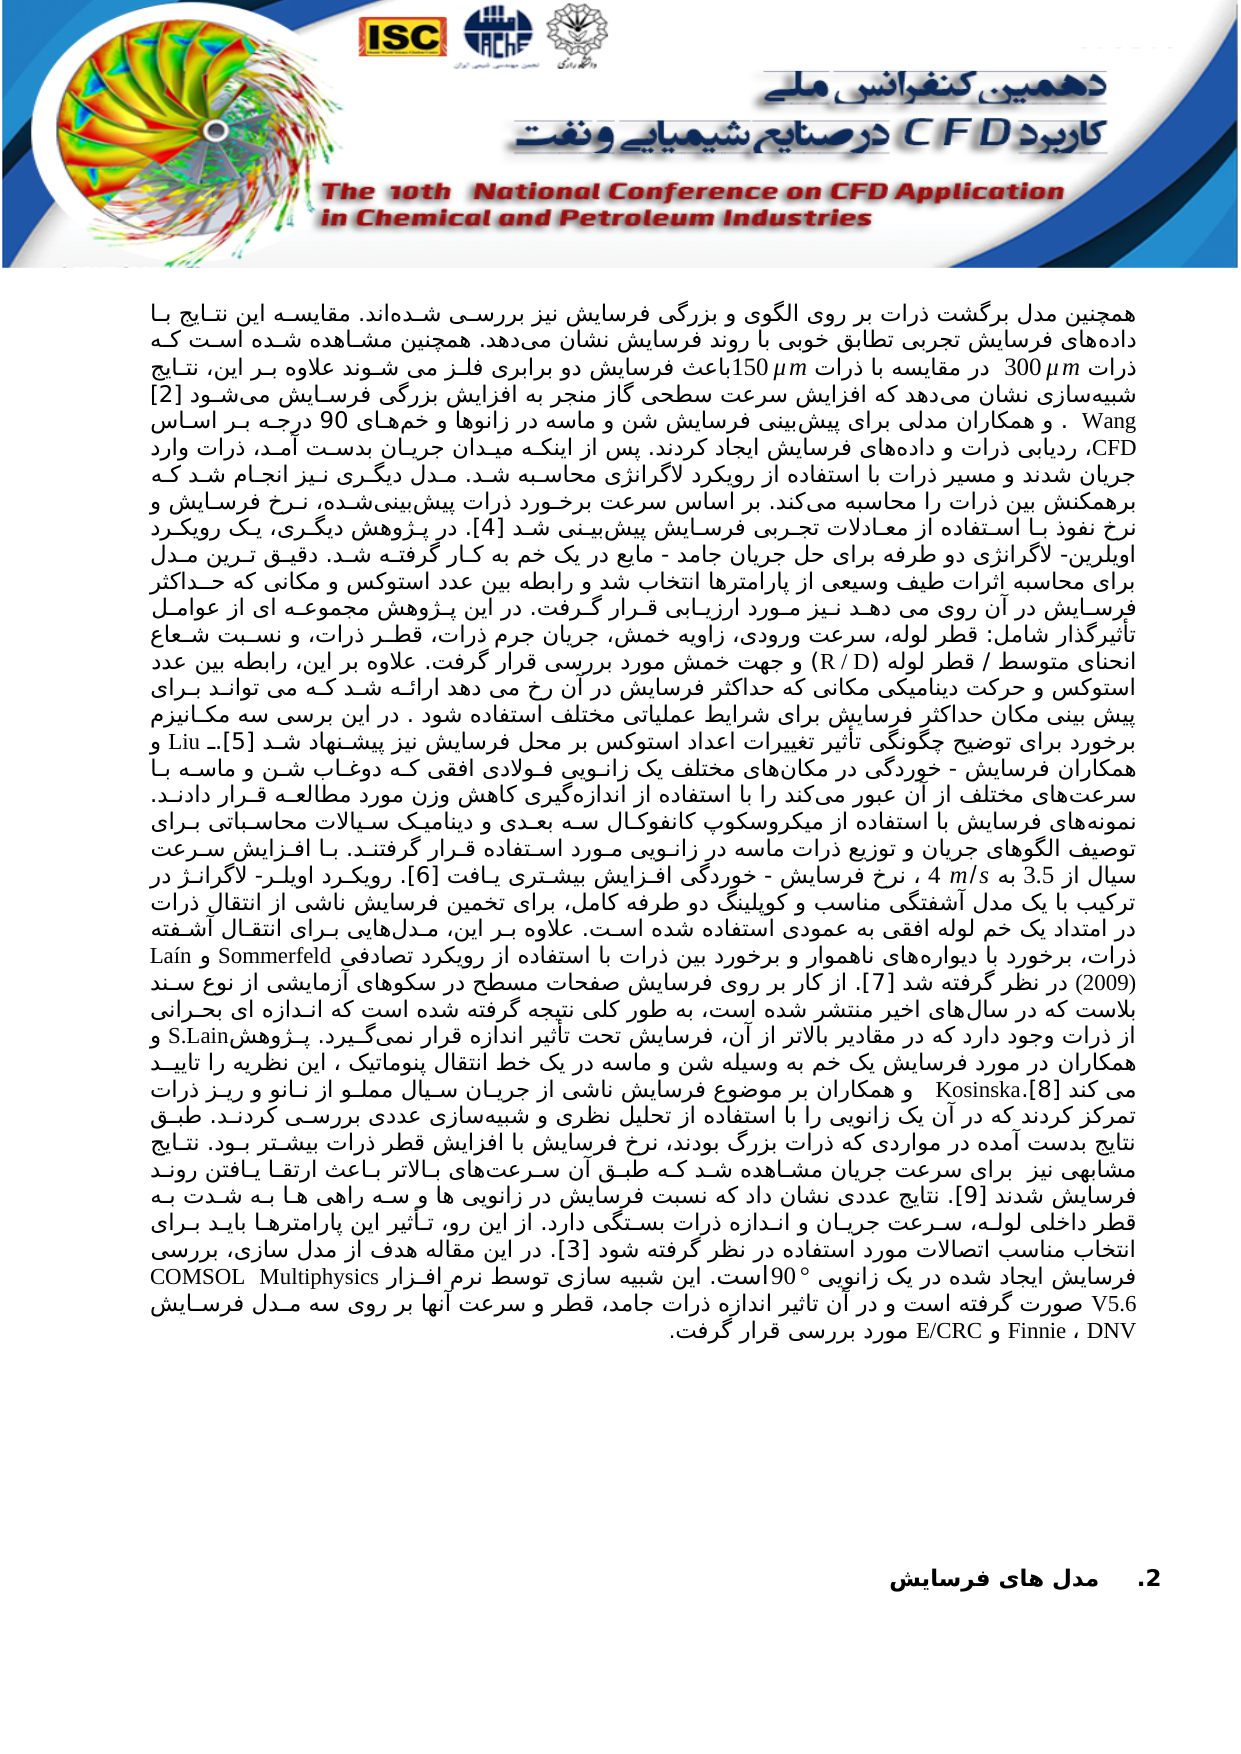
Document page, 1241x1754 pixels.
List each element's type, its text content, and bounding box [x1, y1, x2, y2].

list مدل های فرسایش [150, 1565, 1137, 1592]
picture [2, 0, 1238, 269]
